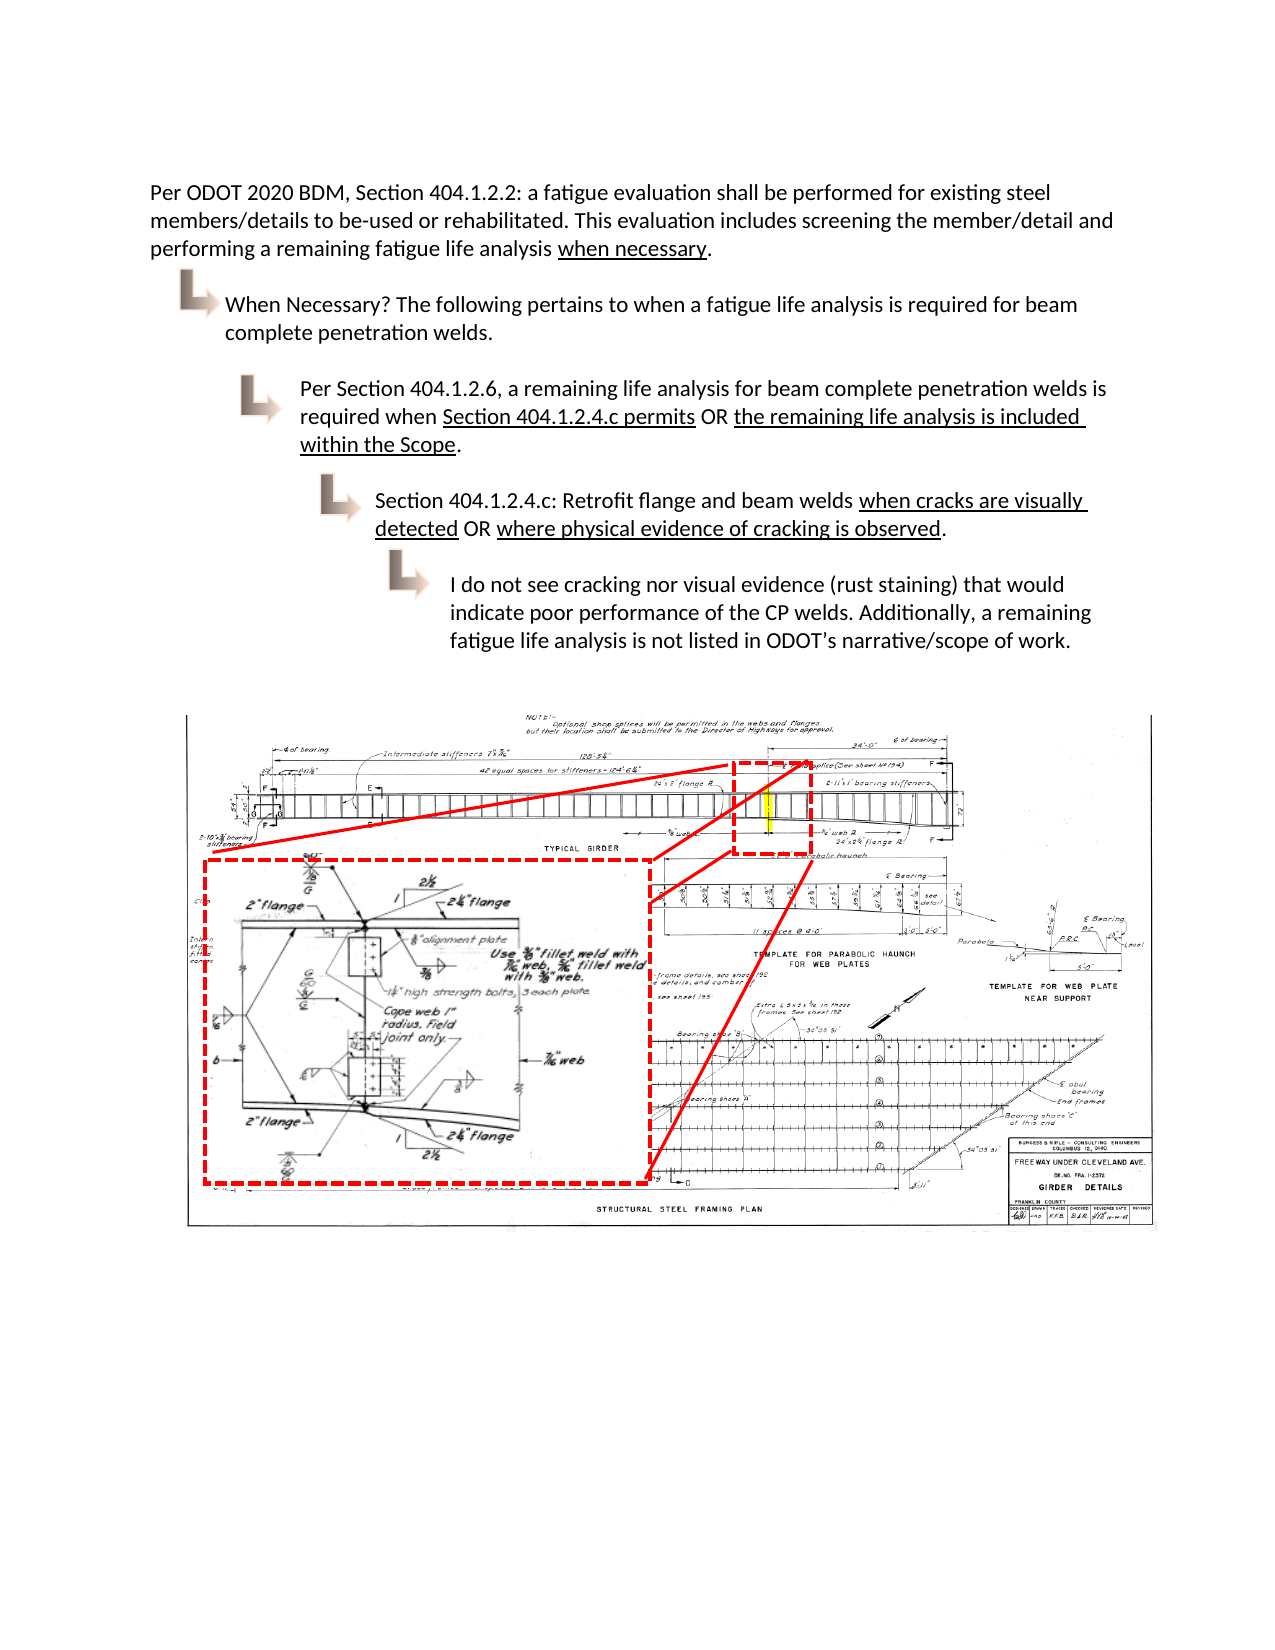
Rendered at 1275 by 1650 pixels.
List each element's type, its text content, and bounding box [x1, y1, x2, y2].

text I do not see cracking nor visual evidence (rust staining) that would indicate poor performance of the CP welds. Additionally, a remaining fatigue life analysis is not listed in ODOT’s narrative/scope of work. [450, 570, 1125, 654]
text Per ODOT 2020 BDM, Section 404.1.2.2: a fatigue evaluation shall be performed for existing steel members/details to be-used or rehabilitated. This evaluation includes screening the member/detail and performing a remaining fatigue life analysis when necessary. [150, 178, 1125, 262]
picture [182, 715, 1158, 1232]
text Section 404.1.2.4.c: Retrofit flange and beam welds when cracks are visually detected OR where physical evidence of cracking is observed. [375, 486, 1125, 542]
text Per Section 404.1.2.6, a remaining life analysis for beam complete penetration welds is required when Section 404.1.2.4.c permits OR the remaining life analysis is included within the Scope. [300, 374, 1125, 458]
text When Necessary? The following pertains to when a fatigue life analysis is required for beam complete penetration welds. [225, 290, 1125, 346]
